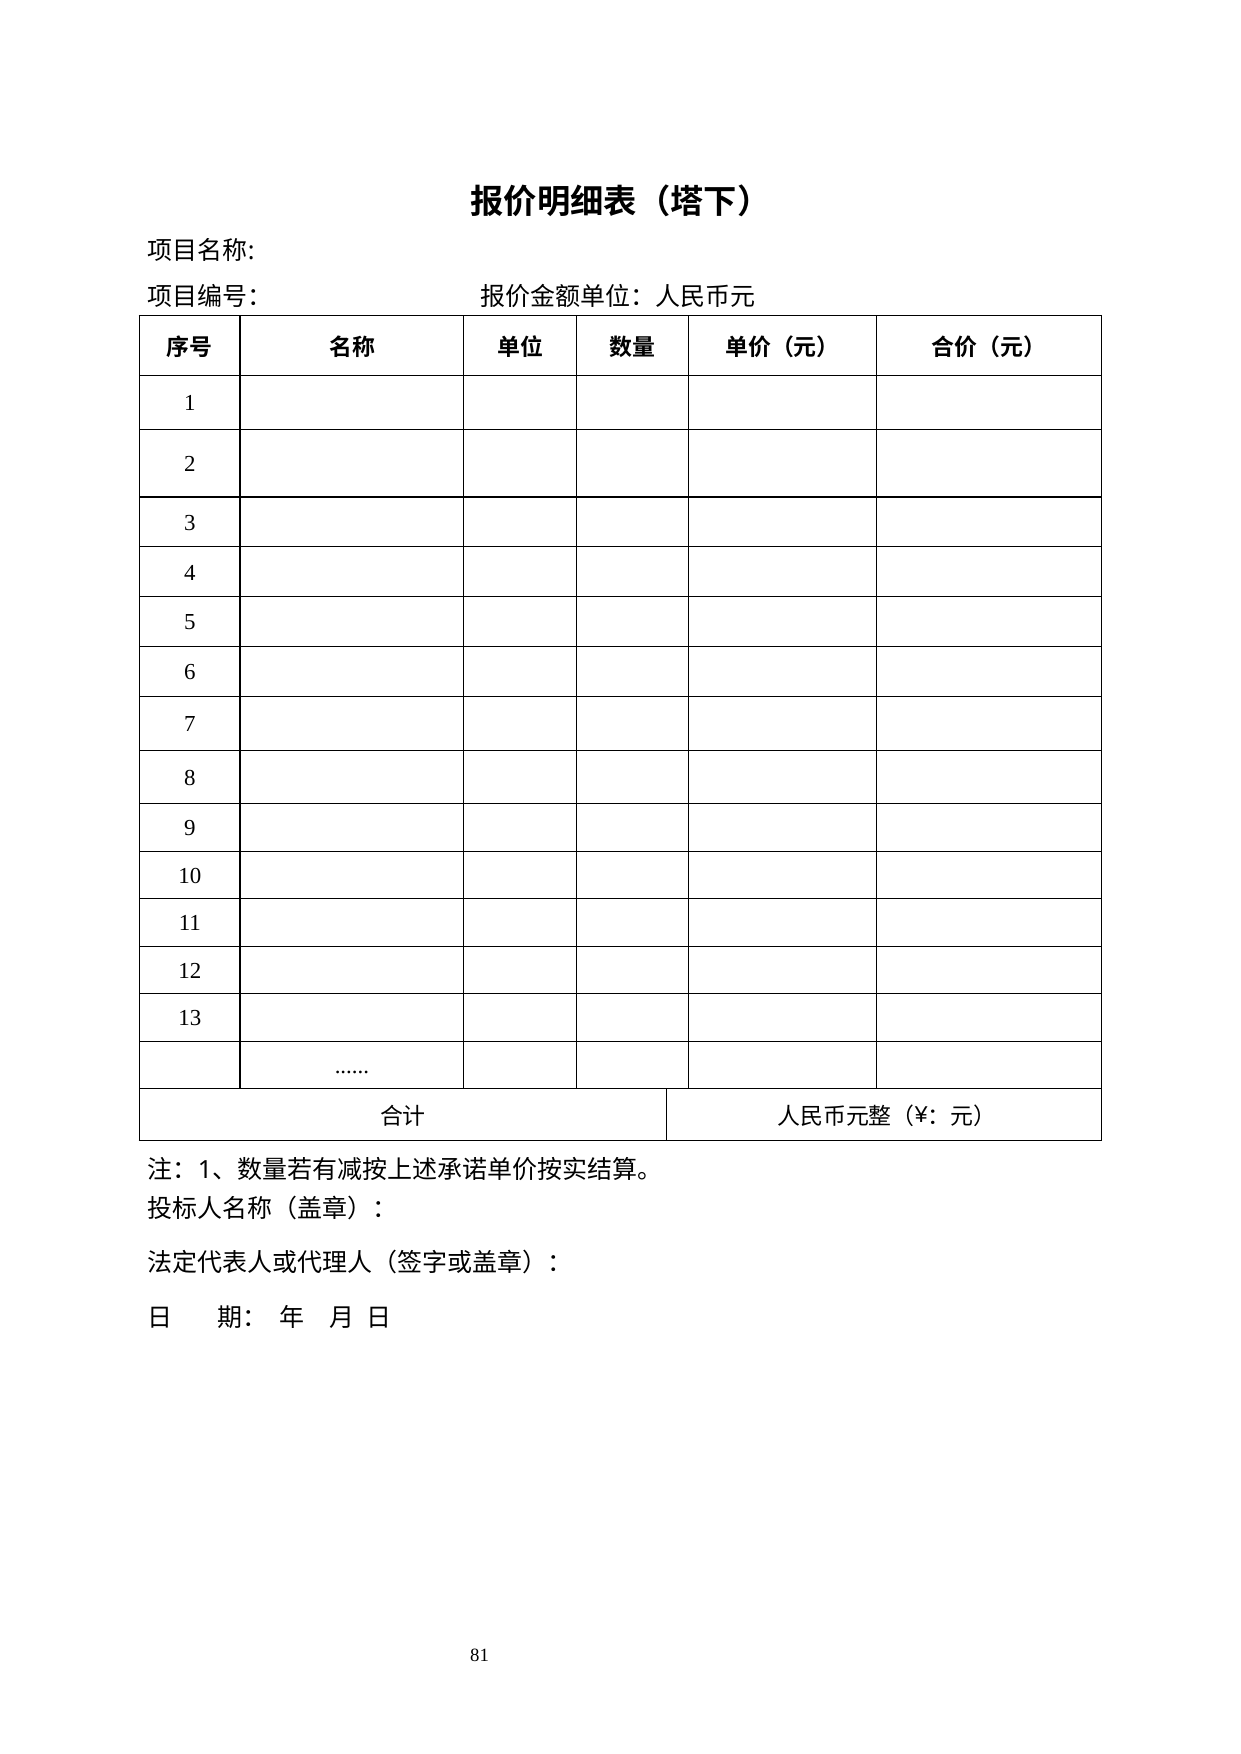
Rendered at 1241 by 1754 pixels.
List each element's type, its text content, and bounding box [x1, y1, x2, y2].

table_header 合价（元） [877, 316, 1101, 375]
text 项目编号： 报价金额单位：人民币元 [148, 269, 1092, 315]
table_cell [464, 547, 576, 596]
table_cell [577, 498, 688, 546]
text 注：1、数量若有减按上述承诺单价按实结算。 [148, 1141, 1092, 1188]
table_cell [877, 547, 1101, 596]
table_cell [241, 994, 463, 1041]
table_cell [241, 751, 463, 803]
table_cell [577, 547, 688, 596]
table_cell [877, 852, 1101, 898]
table_cell [877, 947, 1101, 993]
table_cell 13 [140, 994, 239, 1041]
table_cell [877, 697, 1101, 749]
table_cell [577, 647, 688, 696]
table_cell [241, 547, 463, 596]
table_cell [464, 1042, 576, 1088]
table_cell [577, 852, 688, 898]
table_cell [689, 899, 876, 946]
table_cell 11 [140, 899, 239, 946]
table_cell [241, 804, 463, 851]
table_cell [689, 751, 876, 803]
table_cell [241, 376, 463, 429]
table_cell [241, 430, 463, 496]
table_cell [464, 852, 576, 898]
text 项目名称: [148, 223, 1092, 269]
table_cell [689, 597, 876, 646]
table_cell [689, 430, 876, 496]
table_cell [241, 947, 463, 993]
table_cell 10 [140, 852, 239, 898]
table_cell [577, 430, 688, 496]
table_cell 合计 [140, 1089, 666, 1139]
table_cell [464, 376, 576, 429]
table_header 单价（元） [689, 316, 876, 375]
table_cell 人民币元整（¥：元） [667, 1089, 1101, 1139]
table_cell [577, 697, 688, 749]
table_cell [877, 804, 1101, 851]
table_cell 6 [140, 647, 239, 696]
table_cell [464, 994, 576, 1041]
table_header 单位 [464, 316, 576, 375]
table_cell [241, 498, 463, 546]
table_cell [689, 994, 876, 1041]
table_cell 1 [140, 376, 239, 429]
table_cell [689, 498, 876, 546]
table_cell [689, 547, 876, 596]
table_cell [241, 647, 463, 696]
table_cell [689, 376, 876, 429]
table_cell [464, 430, 576, 496]
table_cell [877, 597, 1101, 646]
text 法定代表人或代理人（签字或盖章）： [148, 1243, 1092, 1279]
table_cell [689, 947, 876, 993]
table_cell [241, 899, 463, 946]
table_header 数量 [577, 316, 688, 375]
table_cell [577, 804, 688, 851]
table_cell [577, 899, 688, 946]
table_cell [464, 947, 576, 993]
table_cell [689, 852, 876, 898]
table_cell 8 [140, 751, 239, 803]
table_cell 3 [140, 498, 239, 546]
table_cell [577, 376, 688, 429]
table_cell [140, 1042, 239, 1088]
table_cell [464, 804, 576, 851]
table_cell [241, 852, 463, 898]
table_cell [464, 597, 576, 646]
table_cell [464, 647, 576, 696]
table_cell [877, 376, 1101, 429]
table_cell 4 [140, 547, 239, 596]
table_cell ...... [241, 1042, 463, 1088]
table_cell 2 [140, 430, 239, 496]
table_cell [577, 947, 688, 993]
table_cell [577, 597, 688, 646]
text 日 期： 年 月 日 [148, 1297, 1092, 1333]
table_cell [689, 697, 876, 749]
table_cell [877, 994, 1101, 1041]
table_cell 7 [140, 697, 239, 749]
table_cell [464, 498, 576, 546]
table_cell [464, 751, 576, 803]
table_cell [464, 697, 576, 749]
text 投标人名称（盖章）： [148, 1188, 1092, 1225]
table_cell [241, 597, 463, 646]
table_cell [877, 647, 1101, 696]
table_cell [577, 994, 688, 1041]
table_cell [577, 751, 688, 803]
table_cell [464, 899, 576, 946]
table_cell [877, 751, 1101, 803]
table_header 名称 [241, 316, 463, 375]
table_cell [689, 647, 876, 696]
table_cell [877, 1042, 1101, 1088]
table_cell [877, 498, 1101, 546]
table_cell [877, 430, 1101, 496]
table_cell [689, 804, 876, 851]
table_cell 9 [140, 804, 239, 851]
table_header 序号 [140, 316, 239, 375]
table_cell 5 [140, 597, 239, 646]
table_cell [689, 1042, 876, 1088]
text 报价明细表（塔下） [148, 177, 1092, 223]
table_cell [577, 1042, 688, 1088]
table_cell [877, 899, 1101, 946]
table_cell [241, 697, 463, 749]
table_cell 12 [140, 947, 239, 993]
